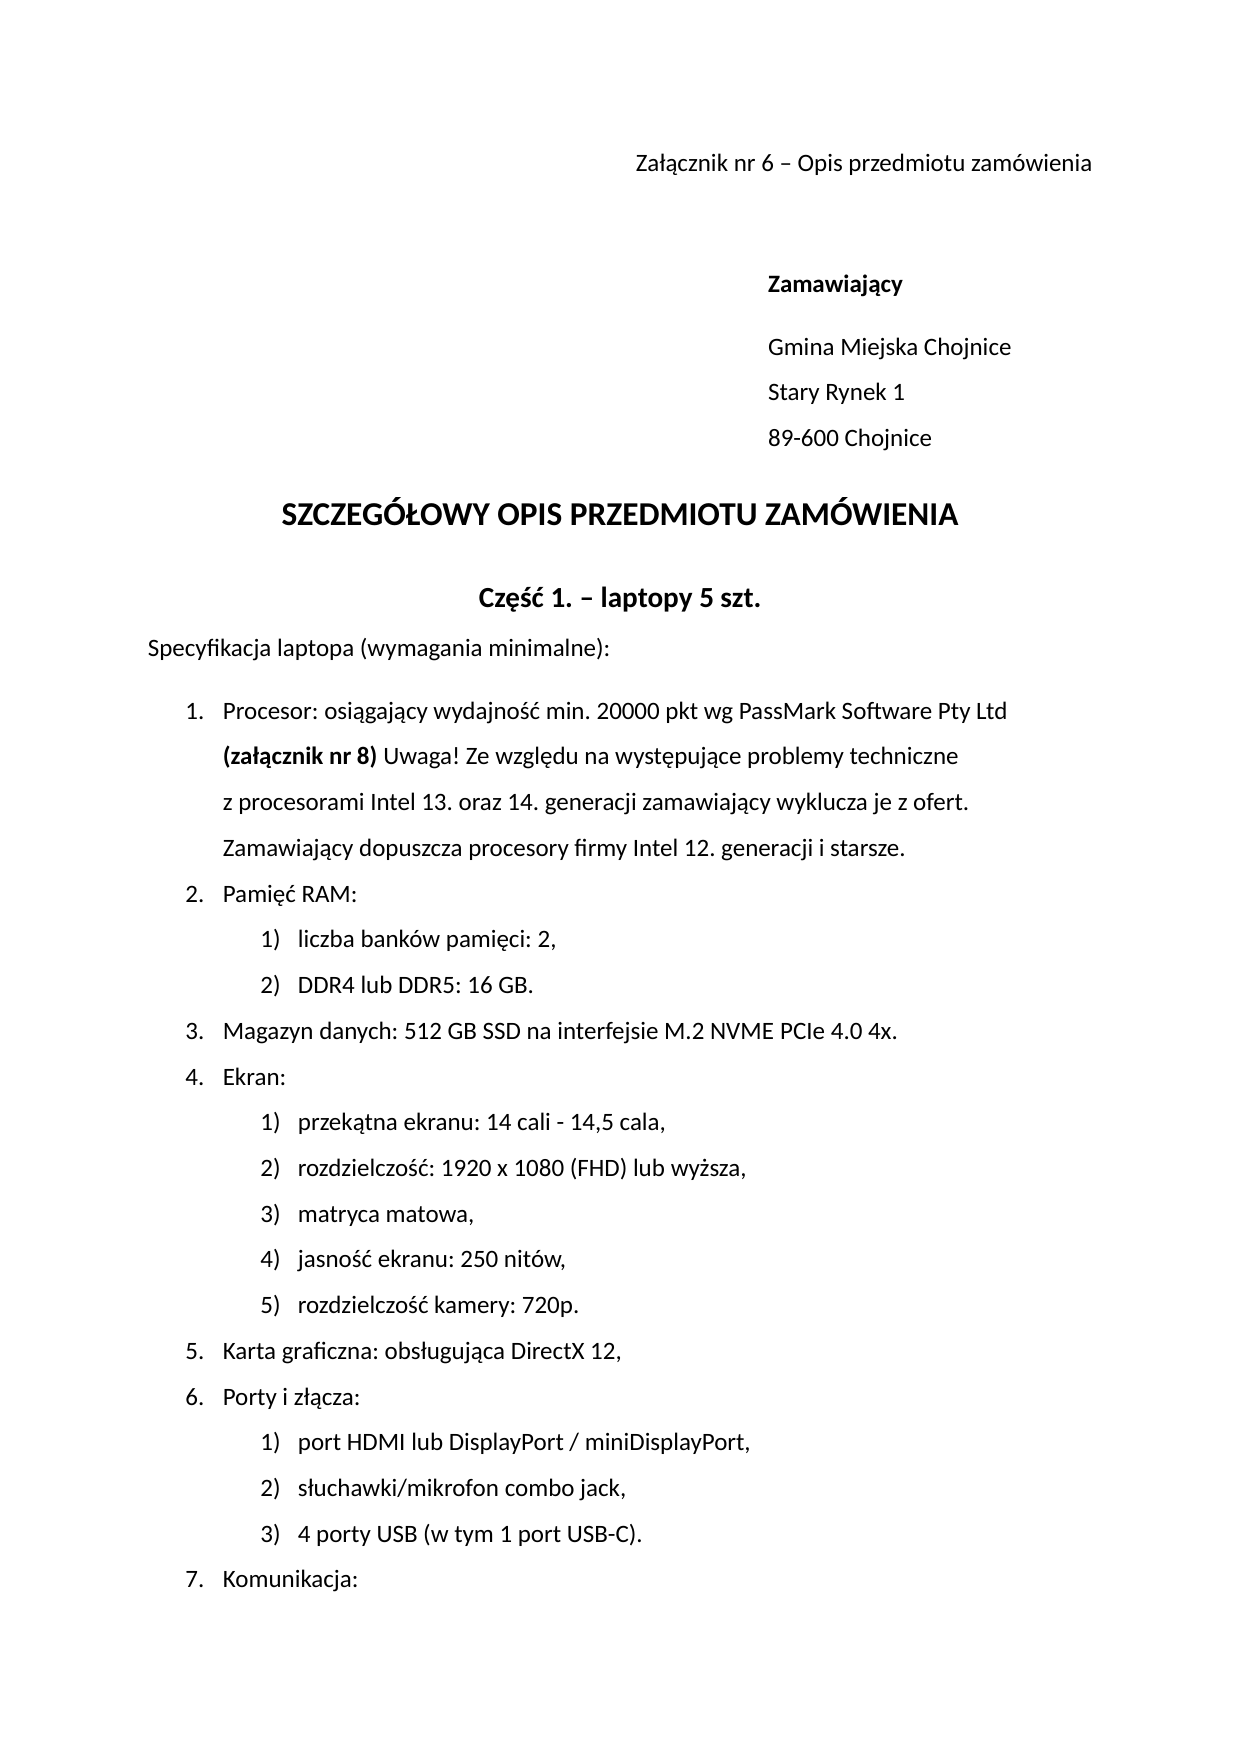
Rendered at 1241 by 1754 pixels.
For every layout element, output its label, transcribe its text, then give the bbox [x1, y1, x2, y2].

list liczba banków pamięci: 2, [260, 923, 1093, 954]
text Stary Rynek 1 [148, 376, 1093, 407]
list Pamięć RAM: [185, 878, 1093, 908]
subtitle SZCZEGÓŁOWY OPIS PRZEDMIOTU ZAMÓWIENIA [148, 493, 1093, 534]
list Karta graficzna: obsługująca DirectX 12, [185, 1335, 1093, 1366]
text Załącznik nr 6 – Opis przedmiotu zamówienia [148, 148, 1093, 178]
list matryca matowa, [260, 1198, 1093, 1228]
list DDR4 lub DDR5: 16 GB. [260, 969, 1093, 1000]
list przekątna ekranu: 14 cali - 14,5 cala, [260, 1106, 1093, 1137]
text Gmina Miejska Chojnice [148, 331, 1093, 361]
list rozdzielczość: 1920 x 1080 (FHD) lub wyższa, [260, 1152, 1093, 1183]
list 4 porty USB (w tym 1 port USB-C). [260, 1518, 1093, 1548]
text Zamawiający [148, 268, 1093, 299]
list port HDMI lub DisplayPort / miniDisplayPort, [260, 1426, 1093, 1457]
list Magazyn danych: 512 GB SSD na interfejsie M.2 NVME PCIe 4.0 4x. [185, 1015, 1093, 1045]
list Komunikacja: [185, 1564, 1093, 1594]
list jasność ekranu: 250 nitów, [260, 1243, 1093, 1274]
text 89-600 Chojnice [148, 422, 1093, 453]
list słuchawki/mikrofon combo jack, [260, 1472, 1093, 1503]
text Specyfikacja laptopa (wymagania minimalne): [148, 632, 1093, 663]
list Porty i złącza: [185, 1381, 1093, 1411]
list Ekran: [185, 1061, 1093, 1091]
subtitle Część 1. – laptopy 5 szt. [148, 579, 1093, 614]
list Procesor: osiągający wydajność min. 20000 pkt wg PassMark Software Pty Ltd (załącznik nr 8) Uwaga! Ze względu na występujące problemy techniczne z procesorami Intel 13. oraz 14. generacji zamawiający wyklucza je z ofert. Zamawiający dopuszcza procesory firmy Intel 12. generacji i starsze. [185, 695, 1093, 862]
list rozdzielczość kamery: 720p. [260, 1289, 1093, 1320]
